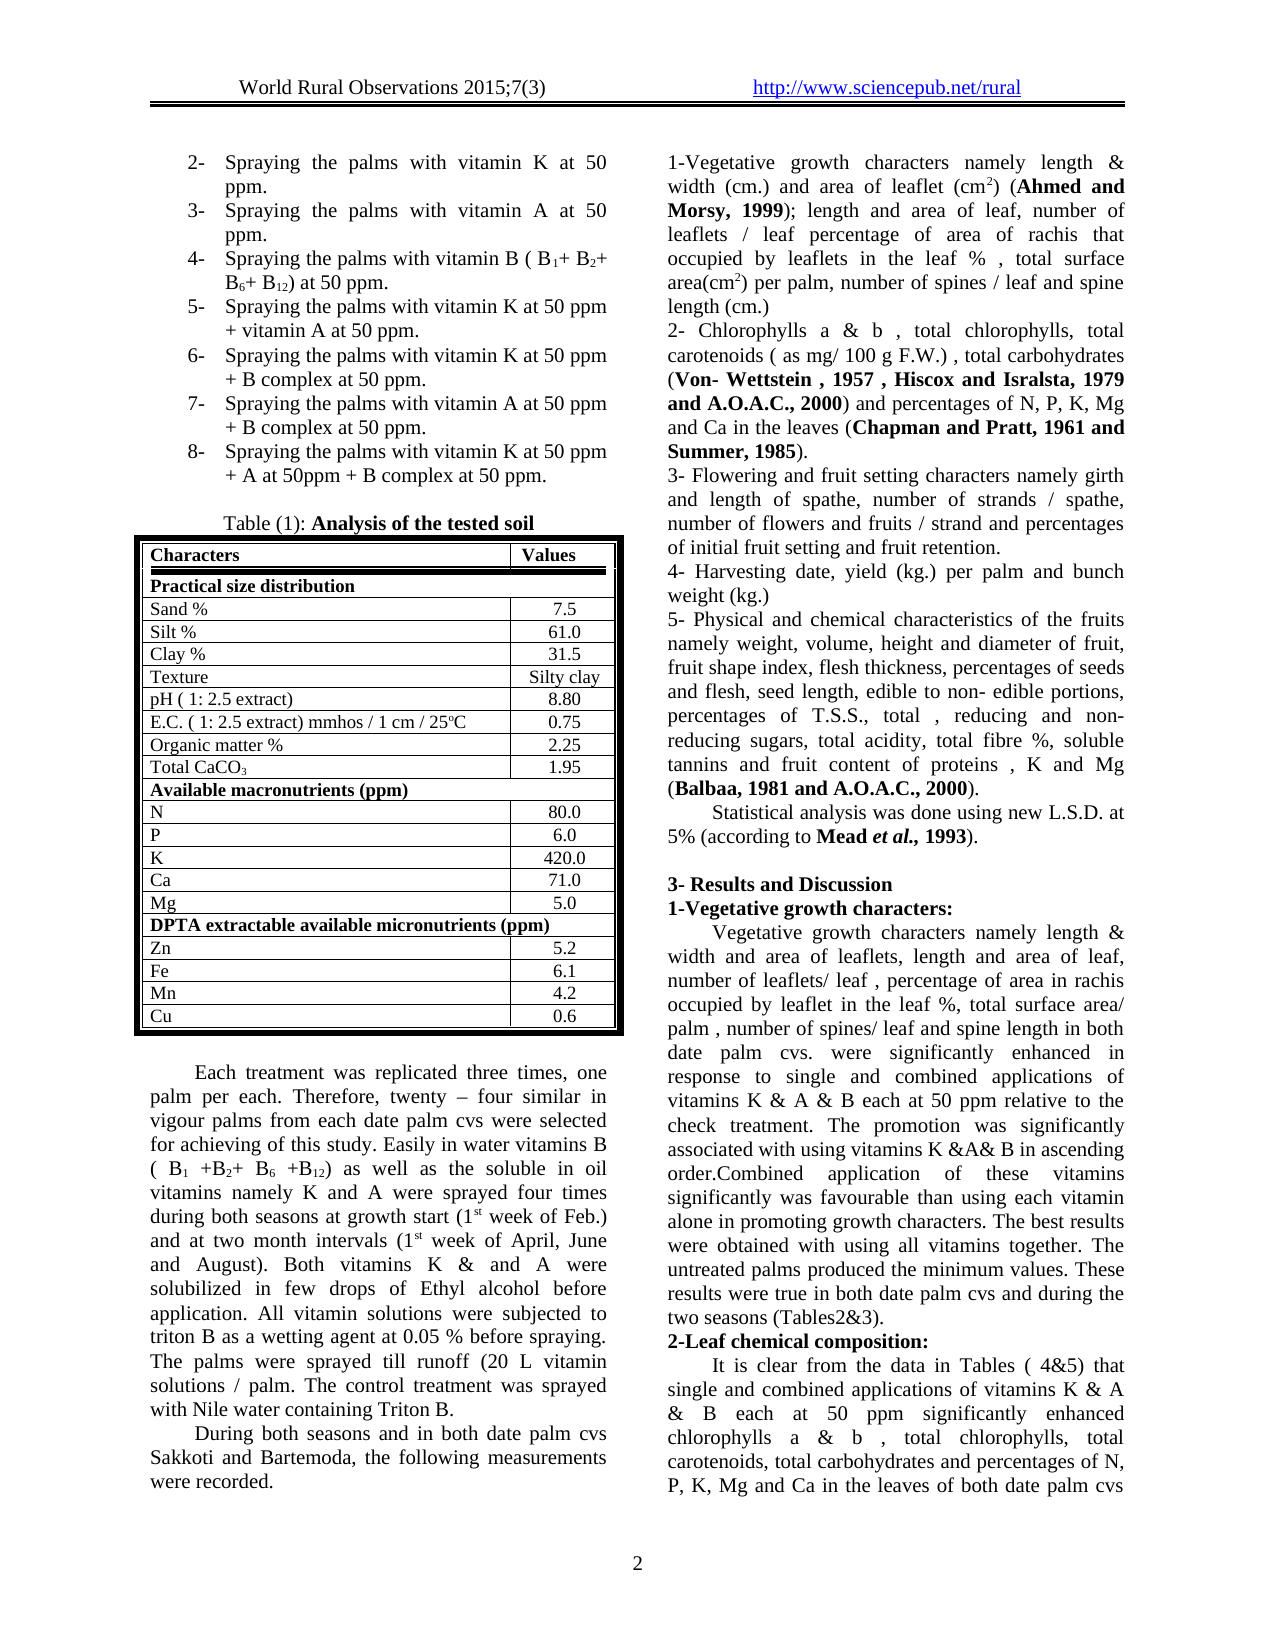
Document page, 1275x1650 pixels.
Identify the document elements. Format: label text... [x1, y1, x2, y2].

table_cell 71.0 [511, 869, 614, 891]
list Spraying the palms with vitamin K at 50 ppm + B complex at 50 ppm. [187, 342, 607, 391]
text 2- Chlorophylls a & b , total chlorophylls, total carotenoids ( as mg/ F.W.) , total carbohydrates (Von- Wettstein , 1957 , Hiscox and Isralsta, 1979 and A.O.A.C., 2000) and percentages of N, P, K, Mg and Ca in the leaves (Chapman and Pratt, 1961 and Summer, 1985). [667, 318, 1125, 463]
table_cell K [143, 847, 510, 868]
table_cell 5.2 [511, 937, 614, 958]
table_cell Sand % [143, 598, 510, 619]
text 1-Vegetative growth characters: [667, 896, 1125, 920]
table_cell 61.0 [511, 621, 614, 642]
text During both seasons and in both date palm cvs Sakkoti and Bartemoda, the following measurements were recorded. [150, 1421, 607, 1493]
table_cell Silty clay [511, 666, 614, 687]
text 1-Vegetative growth characters namely length & width (cm.) and area of leaflet (cm2) (Ahmed and Morsy, 1999); length and area of leaf, number of leaflets / leaf percentage of area of rachis that occupied by leaflets in the leaf % , total surface area(cm2) per palm, number of spines / leaf and spine length (cm.) [667, 150, 1125, 318]
table_cell Mg [143, 892, 510, 913]
table_cell E.C. ( 1: 2.5 extract) mmhos / 1 cm / 25oC [143, 711, 510, 732]
table_cell 5.0 [511, 892, 614, 913]
text Statistical analysis was done using new L.S.D. at 5% (according to Mead et al., 1993). [667, 800, 1125, 848]
table_cell 2.25 [511, 734, 614, 755]
list Spraying the palms with vitamin A at 50 ppm + B complex at 50 ppm. [187, 391, 607, 439]
table_cell 0.75 [511, 711, 614, 732]
text 2-Leaf chemical composition: [667, 1329, 1125, 1353]
table_header Characters [143, 544, 510, 566]
text 4- Harvesting date, yield (kg.) per palm and bunch weight (kg.) [667, 559, 1125, 607]
list Spraying the palms with vitamin B ( B1+ B2+ B6+ B12) at 50 ppm. [187, 246, 607, 294]
table_cell Texture [143, 666, 510, 687]
table_cell DPTA extractable available micronutrients (ppm) [143, 914, 614, 936]
table_cell Mn [143, 982, 510, 1004]
table_cell 4.2 [511, 982, 614, 1004]
table_cell 80.0 [511, 801, 614, 823]
table_cell 1.95 [511, 756, 614, 778]
table_cell 6.1 [511, 960, 614, 981]
table_cell Fe [143, 960, 510, 981]
text Table (1): Analysis of the tested soil [150, 511, 607, 535]
table_cell Zn [143, 937, 510, 958]
table_cell Silt % [143, 621, 510, 642]
table_cell 31.5 [511, 643, 614, 665]
table_cell Total CaCO3 [143, 756, 510, 778]
table_cell Clay % [143, 643, 510, 665]
table_cell 7.5 [511, 598, 614, 619]
text Vegetative growth characters namely length & width and area of leaflets, length and area of leaf, number of leaflets/ leaf , percentage of area in rachis occupied by leaflet in the leaf %, total surface area/ palm , number of spines/ leaf and spine length in both date palm cvs. were significantly enhanced in response to single and combined applications of vitamins K & A & B each at 50 ppm relative to the check treatment. The promotion was significantly associated with using vitamins K &A& B in ascending order.Combined application of these vitamins significantly was favourable than using each vitamin alone in promoting growth characters. The best results were obtained with using all vitamins together. The untreated palms produced the minimum values. These results were true in both date palm cvs and during the two seasons (Tables2&3). [667, 920, 1125, 1329]
text 5- Physical and chemical characteristics of the fruits namely weight, volume, height and diameter of fruit, fruit shape index, flesh thickness, percentages of seeds and flesh, seed length, edible to non- edible portions, percentages of T.S.S., total , reducing and non- reducing sugars, total acidity, total fibre %, soluble tannins and fruit content of proteins , K and Mg (Balbaa, 1981 and A.O.A.C., 2000). [667, 607, 1125, 800]
table_cell Available macronutrients (ppm) [143, 779, 614, 800]
table_cell pH ( 1: 2.5 extract) [143, 688, 510, 710]
text 3- Results and Discussion [667, 872, 1125, 896]
table_cell 6.0 [511, 824, 614, 846]
table_header Values [511, 544, 614, 566]
table_cell Practical size distribution [140, 566, 617, 597]
list Spraying the palms with vitamin K at 50 ppm + A at 50ppm + B complex at 50 ppm. [187, 439, 607, 487]
table_cell Organic matter % [143, 734, 510, 755]
table_cell N [143, 801, 510, 823]
text 3- Flowering and fruit setting characters namely girth and length of spathe, number of strands / spathe, number of flowers and fruits / strand and percentages of initial fruit setting and fruit retention. [667, 463, 1125, 559]
table_cell Cu [143, 1005, 510, 1026]
table_cell 8.80 [511, 688, 614, 710]
text Each treatment was replicated three times, one palm per each. Therefore, twenty – four similar in vigour palms from each date palm cvs were selected for achieving of this study. Easily in water vitamins B ( B1 +B2+ B6 +B12) as well as the soluble in oil vitamins namely K and A were sprayed four times during both seasons at growth start (1st week of Feb.) and at two month intervals (1st week of April, June and August). Both vitamins K & and A were solubilized in few drops of Ethyl alcohol before application. All vitamin solutions were subjected to triton B as a wetting agent at 0.05 % before spraying. The palms were sprayed till runoff ( vitamin solutions / palm. The control treatment was sprayed with Nile water containing Triton B. [150, 1060, 607, 1421]
list Spraying the palms with vitamin A at 50 ppm. [187, 198, 607, 246]
table_cell 0.6 [511, 1005, 614, 1026]
table_cell 420.0 [511, 847, 614, 868]
list Spraying the palms with vitamin K at 50 ppm. [187, 150, 607, 198]
list Spraying the palms with vitamin K at 50 ppm + vitamin A at 50 ppm. [187, 294, 607, 342]
table_cell P [143, 824, 510, 846]
table_cell Ca [143, 869, 510, 891]
